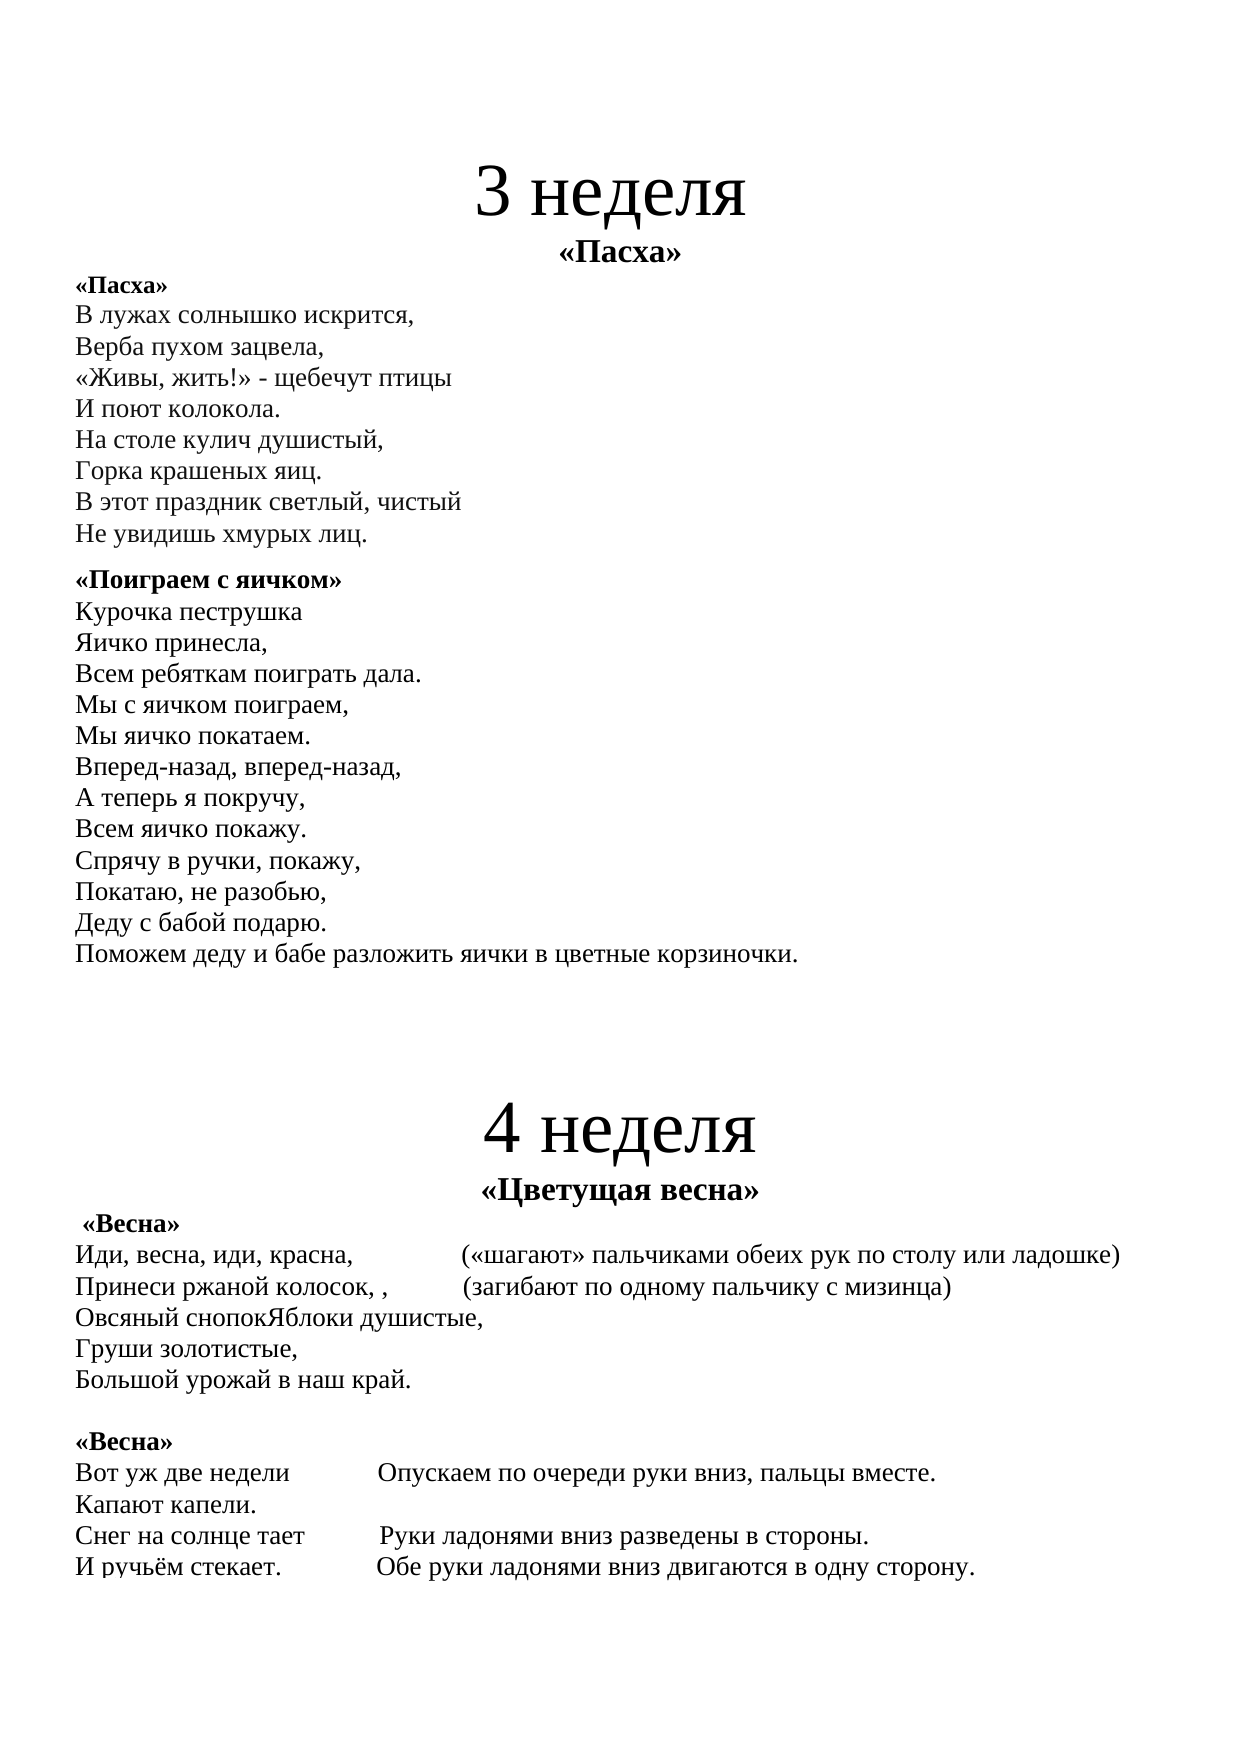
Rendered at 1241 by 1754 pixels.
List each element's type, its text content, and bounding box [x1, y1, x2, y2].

text Покатаю, не разобью, [75, 875, 1165, 906]
text Мы яичко покатаем. [75, 719, 1165, 750]
text Поможем деду и бабе разложить яички в цветные корзиночки. [75, 937, 1165, 968]
text «Цветущая весна» [75, 1169, 1165, 1207]
text Спрячу в ручки, покажу, [75, 844, 1165, 875]
text На столе кулич душистый, [75, 423, 1165, 454]
text 3 неделя [75, 145, 1165, 232]
text «Пасха» [75, 232, 1165, 270]
text Вперед-назад, вперед-назад, [75, 750, 1165, 781]
text Мы с яичком поиграем, [75, 688, 1165, 719]
text А теперь я покручу, [75, 781, 1165, 813]
text Всем ребяткам поиграть дала. [75, 657, 1165, 688]
text Деду с бабой подарю. [75, 906, 1165, 937]
text В лужах солнышко искрится, [75, 299, 1165, 330]
text «Пасха» [75, 270, 1165, 299]
text 4 неделя [75, 1083, 1165, 1169]
text «Весна» Вот уж две недели Опускаем по очереди руки вниз, пальцы вместе. Капают капели. Снег на солнце тает Руки ладонями вниз разведены в стороны. И ручьём стекает. Обе руки ладонями вниз двигаются в одну сторону. [173, 1425, 1165, 1581]
text Курочка пеструшка [75, 594, 1165, 626]
text Верба пухом зацвела, [75, 330, 1165, 361]
text И поют колокола. [75, 392, 1165, 423]
text «Поиграем с яичком» [75, 563, 1165, 594]
text Не увидишь хмурых лиц. [75, 517, 1165, 548]
text Яичко принесла, [75, 626, 1165, 657]
text Горка крашеных яиц. [75, 454, 1165, 486]
text «Весна» [75, 1207, 1165, 1238]
text В этот праздник светлый, чистый [75, 486, 1165, 517]
text Всем яичко покажу. [75, 813, 1165, 844]
text «Живы, жить!» - щебечут птицы [75, 361, 1165, 392]
text Иди, весна, иди, красна, («шагают» пальчиками обеих рук по столу или ладошке) Принеси ржаной колосок, , (загибают по одному пальчику с мизинца) Овсяный снопокЯблоки душистые, Груши золотистые, Большой урожай в наш край. [75, 1238, 1165, 1394]
